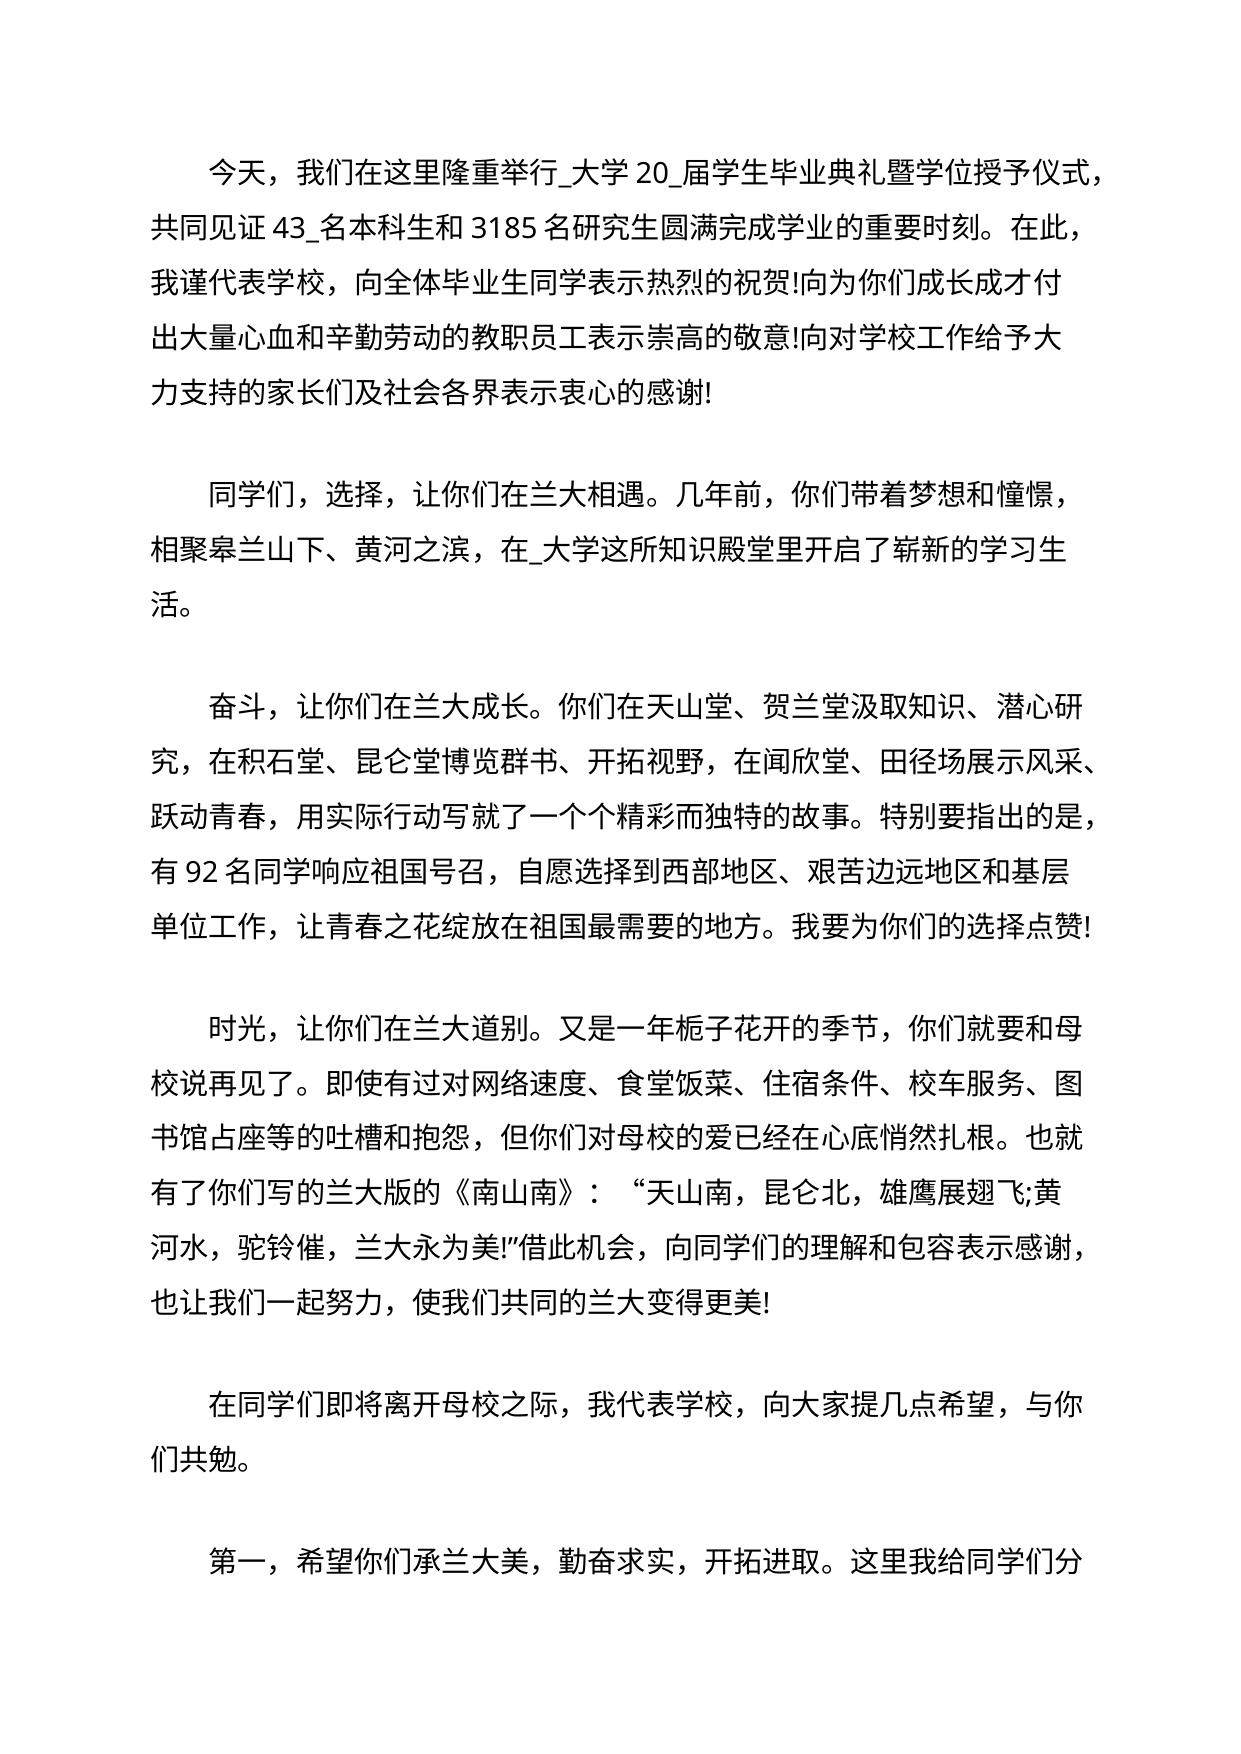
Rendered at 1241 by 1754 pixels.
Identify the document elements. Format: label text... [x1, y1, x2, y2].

text 同学们，选择，让你们在兰大相遇。几年前，你们带着梦想和憧憬，相聚皋兰山下、黄河之滨，在_大学这所知识殿堂里开启了崭新的学习生活。 [150, 472, 1090, 624]
text 时光，让你们在兰大道别。又是一年栀子花开的季节，你们就要和母校说再见了。即使有过对网络速度、食堂饭菜、住宿条件、校车服务、图书馆占座等的吐槽和抱怨，但你们对母校的爱已经在心底悄然扎根。也就有了你们写的兰大版的《南山南》：“天山南，昆仑北，雄鹰展翅飞;黄河水，驼铃催，兰大永为美!”借此机会，向同学们的理解和包容表示感谢，也让我们一起努力，使我们共同的兰大变得更美! [150, 1005, 1090, 1322]
text 在同学们即将离开母校之际，我代表学校，向大家提几点希望，与你们共勉。 [150, 1382, 1090, 1479]
text 奋斗，让你们在兰大成长。你们在天山堂、贺兰堂汲取知识、潜心研究，在积石堂、昆仑堂博览群书、开拓视野，在闻欣堂、田径场展示风采、跃动青春，用实际行动写就了一个个精彩而独特的故事。特别要指出的是，有92名同学响应祖国号召，自愿选择到西部地区、艰苦边远地区和基层单位工作，让青春之花绽放在祖国最需要的地方。我要为你们的选择点赞! [150, 684, 1090, 946]
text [150, 1539, 1090, 1581]
text 今天，我们在这里隆重举行_大学20_届学生毕业典礼暨学位授予仪式，共同见证43_名本科生和3185名研究生圆满完成学业的重要时刻。在此，我谨代表学校，向全体毕业生同学表示热烈的祝贺!向为你们成长成才付出大量心血和辛勤劳动的教职员工表示崇高的敬意!向对学校工作给予大力支持的家长们及社会各界表示衷心的感谢! [150, 150, 1090, 412]
